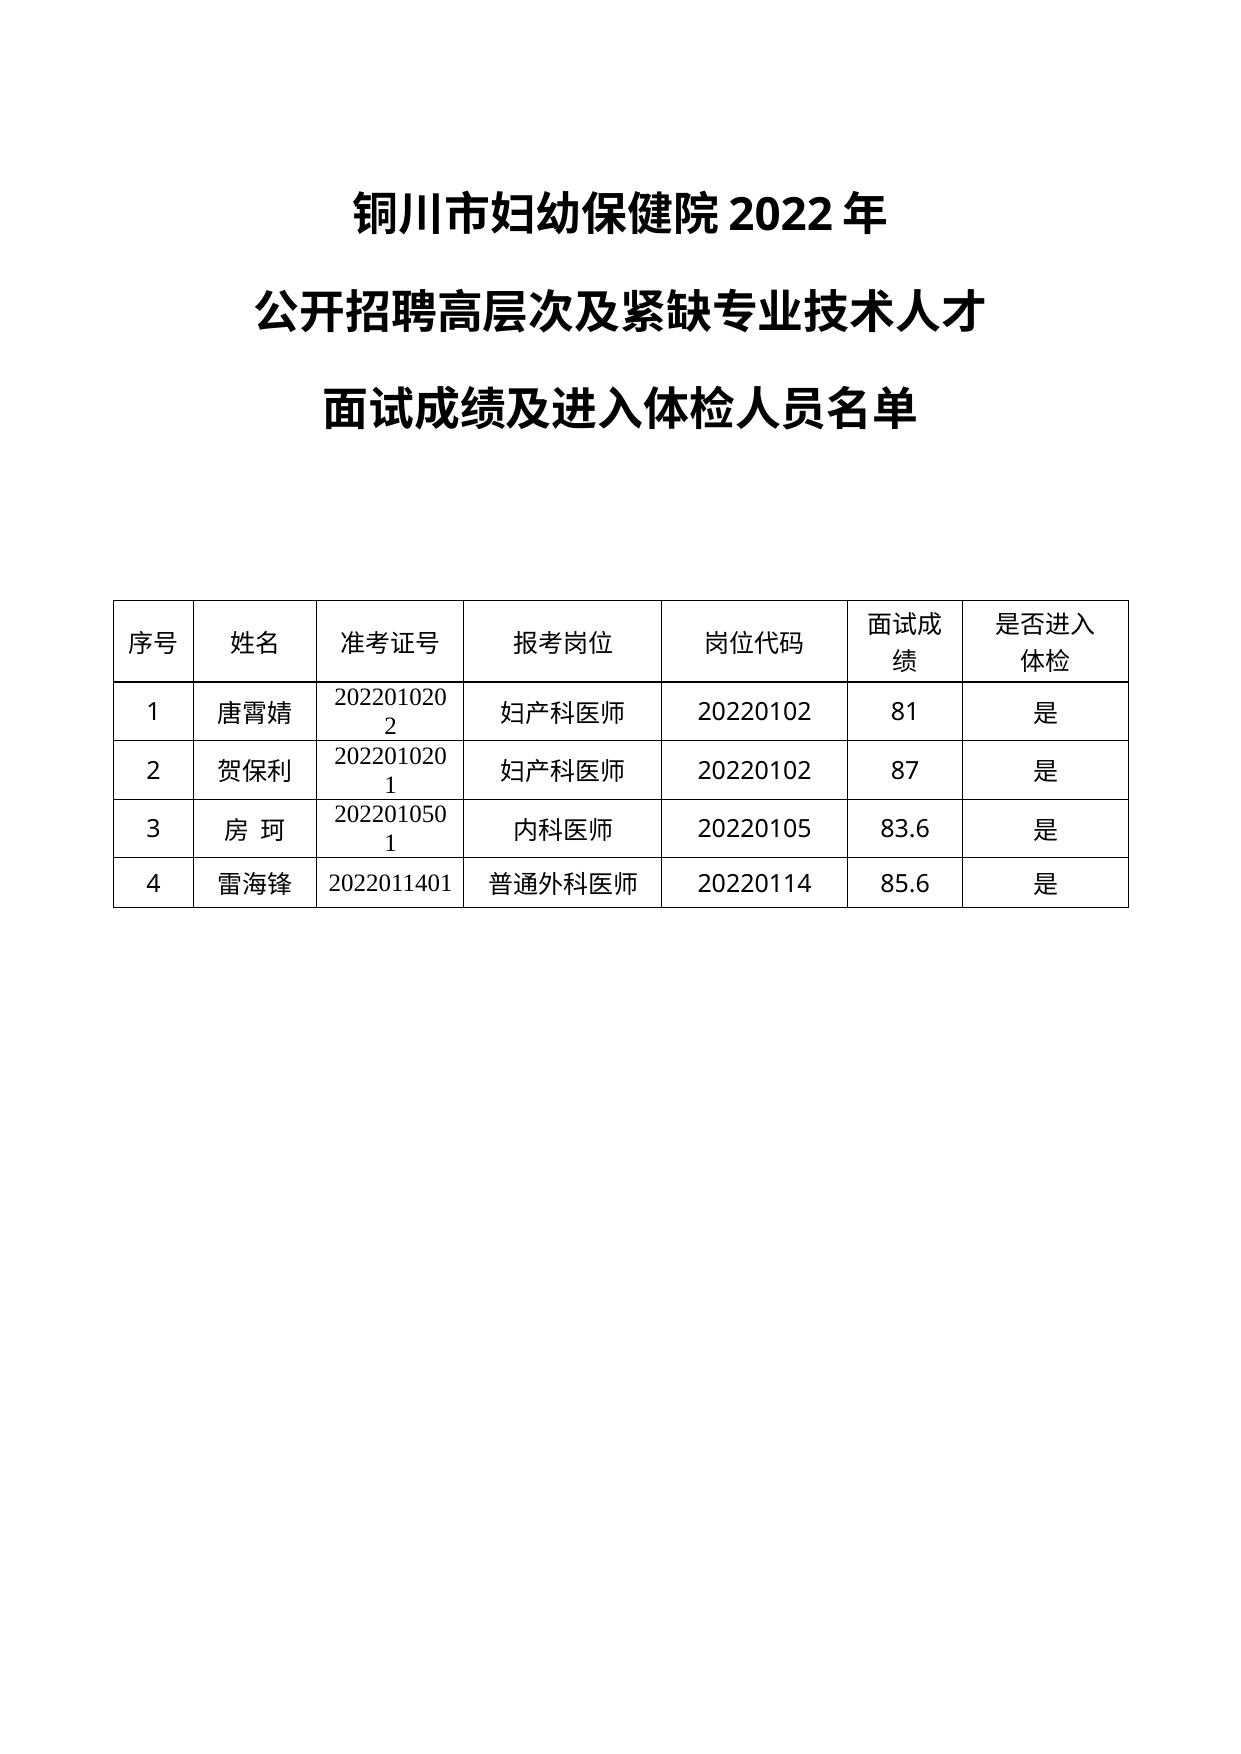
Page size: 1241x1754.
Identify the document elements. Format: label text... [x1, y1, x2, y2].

table_cell 妇产科医师 [464, 741, 661, 798]
table_cell 2022010202 [317, 683, 463, 740]
table_header 准考证号 [317, 601, 463, 681]
table_header 姓名 [194, 601, 316, 681]
table_cell 贺保利 [194, 741, 316, 798]
table_cell 20220105 [662, 800, 847, 857]
table_header 报考岗位 [464, 601, 661, 681]
table_cell 20220102 [662, 741, 847, 798]
text 面试成绩及进入体检人员名单 [88, 357, 1152, 454]
table_header 面试成绩 [848, 601, 962, 681]
table_cell 唐霄婧 [194, 683, 316, 740]
table_cell 1 [114, 683, 193, 740]
table_cell 是 [963, 858, 1128, 907]
table_cell 2 [114, 741, 193, 798]
table_header 岗位代码 [662, 601, 847, 681]
table_cell 房 珂 [194, 800, 316, 857]
text 公开招聘高层次及紧缺专业技术人才 [88, 259, 1152, 357]
table_cell 20220102 [662, 683, 847, 740]
table_cell 87 [848, 741, 962, 798]
table_cell 85.6 [848, 858, 962, 907]
text 铜川市妇幼保健院2022年 [88, 162, 1152, 259]
table_cell 2022010501 [317, 800, 463, 857]
table_cell 是 [963, 683, 1128, 740]
table_cell 81 [848, 683, 962, 740]
table_cell 20220114 [662, 858, 847, 907]
table_cell 4 [114, 858, 193, 907]
table_header 是否进入 体检 [963, 601, 1128, 681]
table_cell 3 [114, 800, 193, 857]
table_cell 雷海锋 [194, 858, 316, 907]
table_header 序号 [114, 601, 193, 681]
table_cell 是 [963, 741, 1128, 798]
table_cell 普通外科医师 [464, 858, 661, 907]
table_cell 妇产科医师 [464, 683, 661, 740]
table_cell 2022010201 [317, 741, 463, 798]
table_cell 2022011401 [317, 858, 463, 907]
table_cell 内科医师 [464, 800, 661, 857]
table_cell 83.6 [848, 800, 962, 857]
table_cell 是 [963, 800, 1128, 857]
